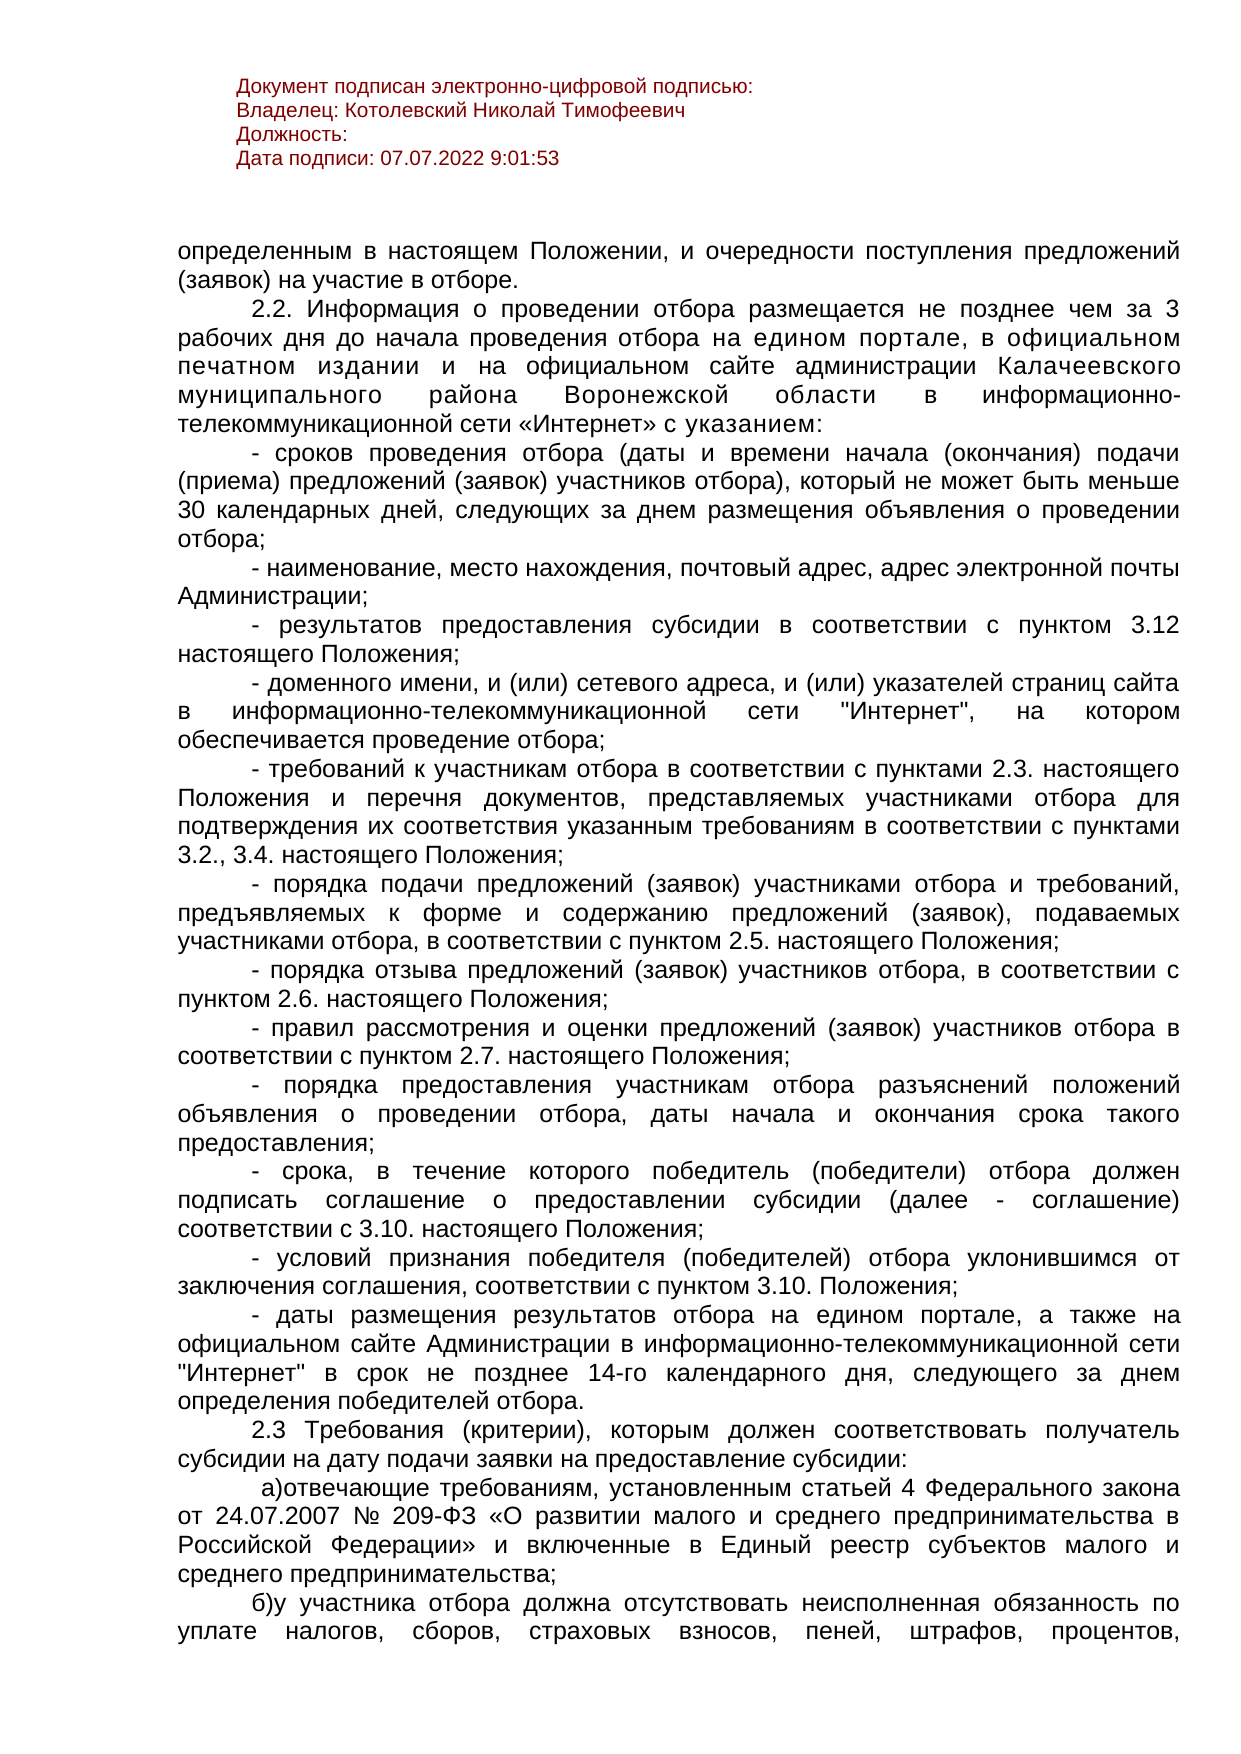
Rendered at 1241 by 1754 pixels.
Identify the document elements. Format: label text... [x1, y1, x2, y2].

text - порядка предоставления участникам отбора разъяснений положений объявления о проведении отбора, даты начала и окончания срока такого предоставления; [177, 1070, 1181, 1156]
text 2.3 Требования (критерии), которым должен соответствовать получатель субсидии на дату подачи заявки на предоставление субсидии: [177, 1415, 1181, 1472]
text - порядка подачи предложений (заявок) участниками отбора и требований, предъявляемых к форме и содержанию предложений (заявок), подаваемых участниками отбора, в соответствии с пунктом 2.5. настоящего Положения; [177, 869, 1181, 955]
text - срока, в течение которого победитель (победители) отбора должен подписать соглашение о предоставлении субсидии (далее - соглашение) соответствии с 3.10. настоящего Положения; [177, 1156, 1181, 1242]
text а)отвечающие требованиям, установленным статьей 4 Федерального закона от 24.07.2007 № 209-ФЗ «О развитии малого и среднего предпринимательства в Российской Федерации» и включенные в Единый реестр субъектов малого и среднего предпринимательства; [177, 1472, 1181, 1587]
text - правил рассмотрения и оценки предложений (заявок) участников отбора в соответствии с пунктом 2.7. настоящего Положения; [177, 1012, 1181, 1070]
text - сроков проведения отбора (даты и времени начала (окончания) подачи (приема) предложений (заявок) участников отбора), который не может быть меньше 30 календарных дней, следующих за днем размещения объявления о проведении отбора; [177, 437, 1181, 552]
text 2.2. Информация о проведении отбора размещается не позднее чем за 3 рабочих дня до начала проведения отбора на едином портале, в официальном печатном издании и на официальном сайте администрации Калачеевского муниципального района Воронежской области в информационно-телекоммуникационной сети «Интернет» с указанием: [177, 294, 1181, 437]
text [177, 1587, 1181, 1645]
text - даты размещения результатов отбора на едином портале, а также на официальном сайте Администрации в информационно-телекоммуникационной сети "Интернет" в срок не позднее 14-го календарного дня, следующего за днем определения победителей отбора. [177, 1300, 1181, 1415]
text - доменного имени, и (или) сетевого адреса, и (или) указателей страниц сайта в информационно-телекоммуникационной сети "Интернет", на котором обеспечивается проведение отбора; [177, 667, 1181, 754]
text - наименование, место нахождения, почтовый адрес, адрес электронной почты Администрации; [177, 552, 1181, 610]
text - условий признания победителя (победителей) отбора уклонившимся от заключения соглашения, соответствии с пунктом 3.10. Положения; [177, 1242, 1181, 1300]
text - порядка отзыва предложений (заявок) участников отбора, в соответствии с пунктом 2.6. настоящего Положения; [177, 955, 1181, 1012]
text - результатов предоставления субсидии в соответствии с пунктом 3.12 настоящего Положения; [177, 610, 1181, 667]
text - требований к участникам отбора в соответствии с пунктами 2.3. настоящего Положения и перечня документов, представляемых участниками отбора для подтверждения их соответствия указанным требованиям в соответствии с пунктами 3.2., 3.4. настоящего Положения; [177, 754, 1181, 869]
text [177, 236, 1181, 294]
